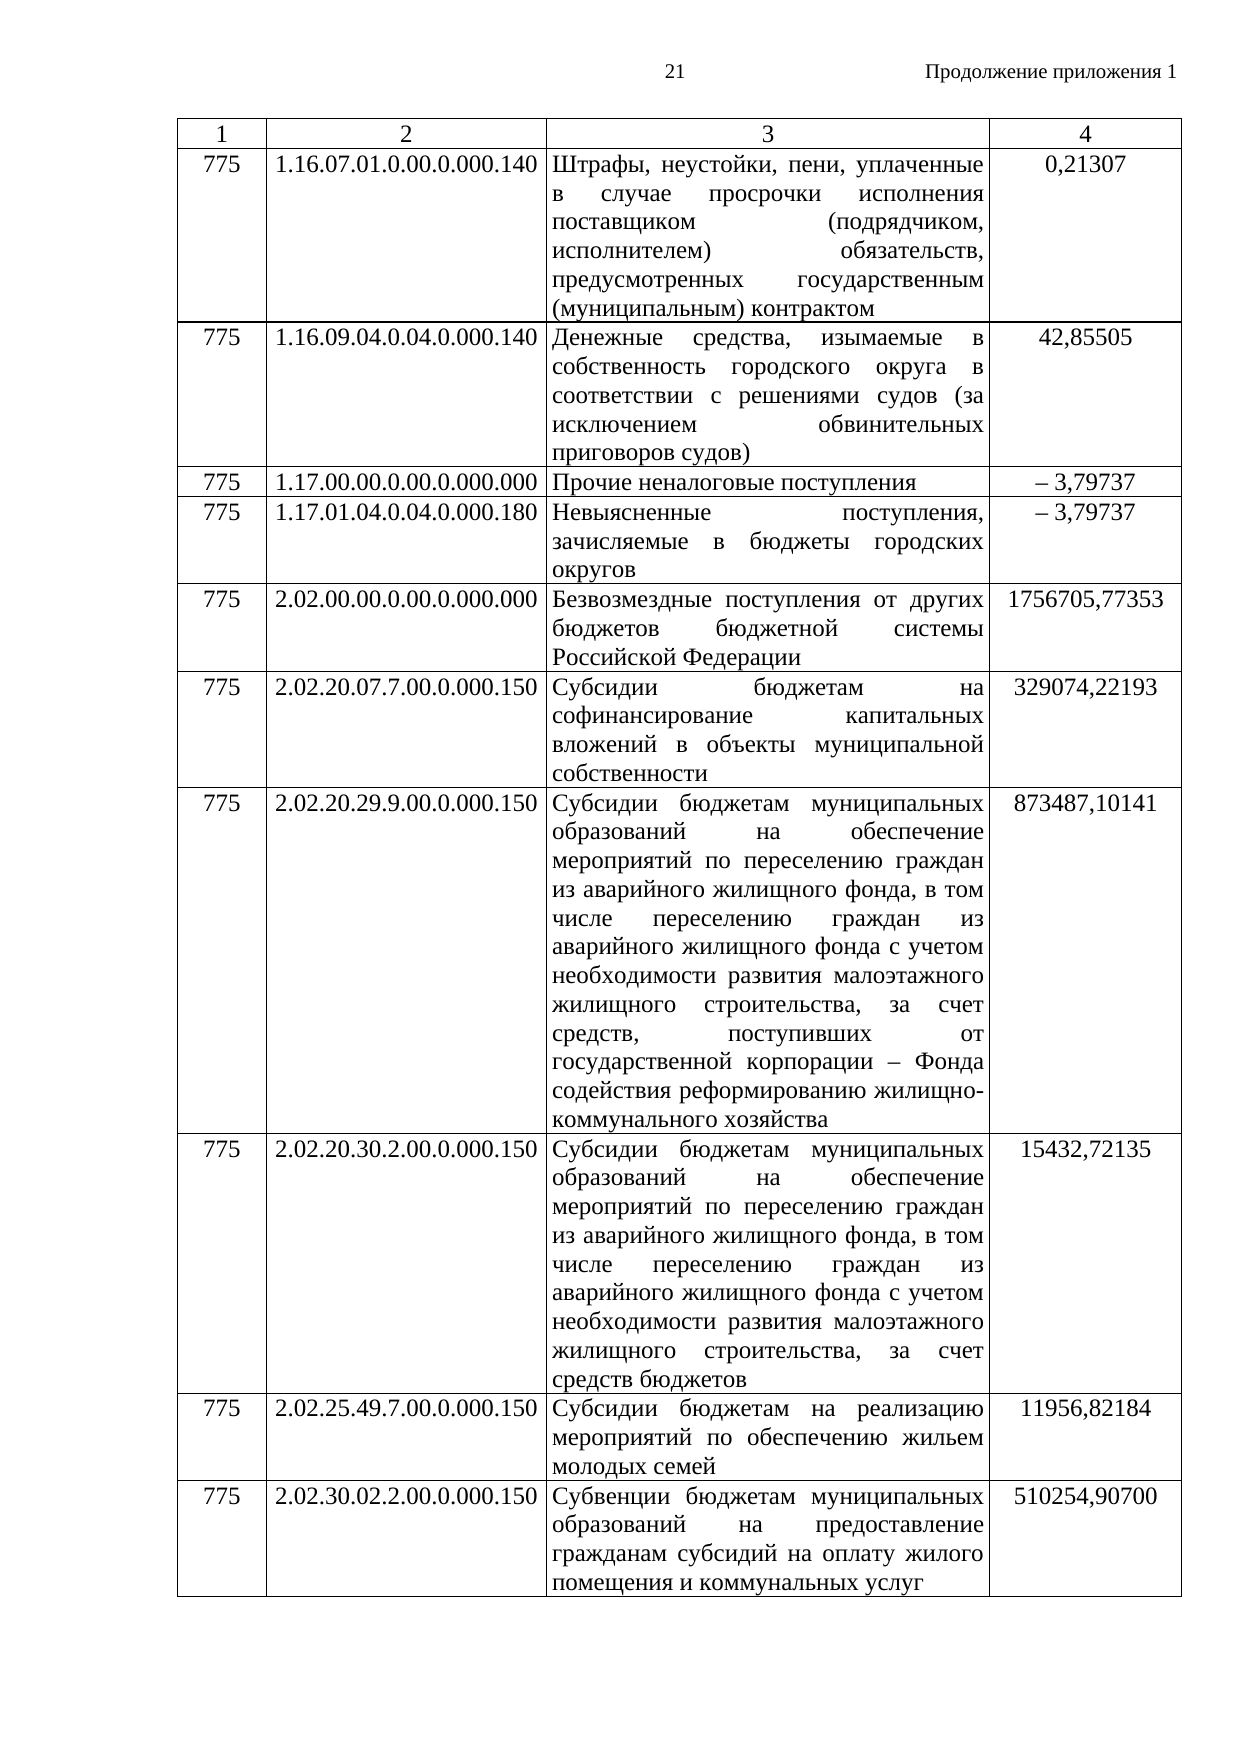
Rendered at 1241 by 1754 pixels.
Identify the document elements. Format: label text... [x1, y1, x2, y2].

table_cell 2.02.20.30.2.00.0.000.150 [267, 1134, 546, 1392]
table_cell 2.02.00.00.0.00.0.000.000 [267, 584, 546, 671]
table_header 1 [178, 119, 266, 148]
table_cell Денежные средства, изымаемые в собственность городского округа в соответствии с решениями судов (за исключением обвинительных приговоров судов) [547, 323, 989, 466]
table_cell 329074,22193 [990, 672, 1181, 787]
table_header 2 [267, 119, 546, 148]
table_cell 1756705,77353 [990, 584, 1181, 671]
table_cell 775 [178, 584, 266, 671]
table_cell 775 [178, 497, 266, 583]
table_cell Субсидии бюджетам муниципальных образований на обеспечение мероприятий по переселению граждан из аварийного жилищного фонда, в том числе переселению граждан из аварийного жилищного фонда с учетом необходимости развития малоэтажного жилищного строительства, за счет средств, поступивших от государственной корпорации – Фонда содействия реформированию жилищно-коммунального хозяйства [547, 788, 989, 1133]
table_cell 775 [178, 149, 266, 321]
table_cell – 3,79737 [990, 467, 1181, 496]
table_cell 15432,72135 [990, 1134, 1181, 1392]
table_cell 873487,10141 [990, 788, 1181, 1133]
table_cell Невыясненные поступления, зачисляемые в бюджеты городских округов [547, 497, 989, 583]
table_cell Субсидии бюджетам муниципальных образований на обеспечение мероприятий по переселению граждан из аварийного жилищного фонда, в том числе переселению граждан из аварийного жилищного фонда с учетом необходимости развития малоэтажного жилищного строительства, за счет средств бюджетов [547, 1134, 989, 1392]
table_header 4 [990, 119, 1181, 148]
table_cell 11956,82184 [990, 1394, 1181, 1480]
table_cell Прочие неналоговые поступления [547, 467, 989, 496]
table_cell – 3,79737 [990, 497, 1181, 583]
table_cell 0,21307 [990, 149, 1181, 321]
table_cell 2.02.25.49.7.00.0.000.150 [267, 1394, 546, 1480]
table_cell 775 [178, 323, 266, 466]
table_cell 775 [178, 467, 266, 496]
table_cell 1.17.01.04.0.04.0.000.180 [267, 497, 546, 583]
table_cell Безвозмездные поступления от других бюджетов бюджетной системы Российской Федерации [547, 584, 989, 671]
table_cell 1.16.07.01.0.00.0.000.140 [267, 149, 546, 321]
table_cell 1.16.09.04.0.04.0.000.140 [267, 323, 546, 466]
table_cell 775 [178, 1394, 266, 1480]
table_cell Субсидии бюджетам на софинансирование капитальных вложений в объекты муниципальной собственности [547, 672, 989, 787]
table_cell 775 [178, 672, 266, 787]
table_cell 1.17.00.00.0.00.0.000.000 [267, 467, 546, 496]
table_cell 42,85505 [990, 323, 1181, 466]
table_cell 775 [178, 1481, 266, 1596]
table_cell 775 [178, 1134, 266, 1392]
table_cell 2.02.20.29.9.00.0.000.150 [267, 788, 546, 1133]
table_cell Субвенции бюджетам муниципальных образований на предоставление гражданам субсидий на оплату жилого помещения и коммунальных услуг [547, 1481, 989, 1596]
table_cell Субсидии бюджетам на реализацию мероприятий по обеспечению жильем молодых семей [547, 1394, 989, 1480]
table_cell 2.02.30.02.2.00.0.000.150 [267, 1481, 546, 1596]
table_cell 2.02.20.07.7.00.0.000.150 [267, 672, 546, 787]
table_header 3 [547, 119, 989, 148]
table_cell Штрафы, неустойки, пени, уплаченные в случае просрочки исполнения поставщиком (подрядчиком, исполнителем) обязательств, предусмотренных государственным (муниципальным) контрактом [547, 149, 989, 321]
table_cell 510254,90700 [990, 1481, 1181, 1596]
table_cell 775 [178, 788, 266, 1133]
